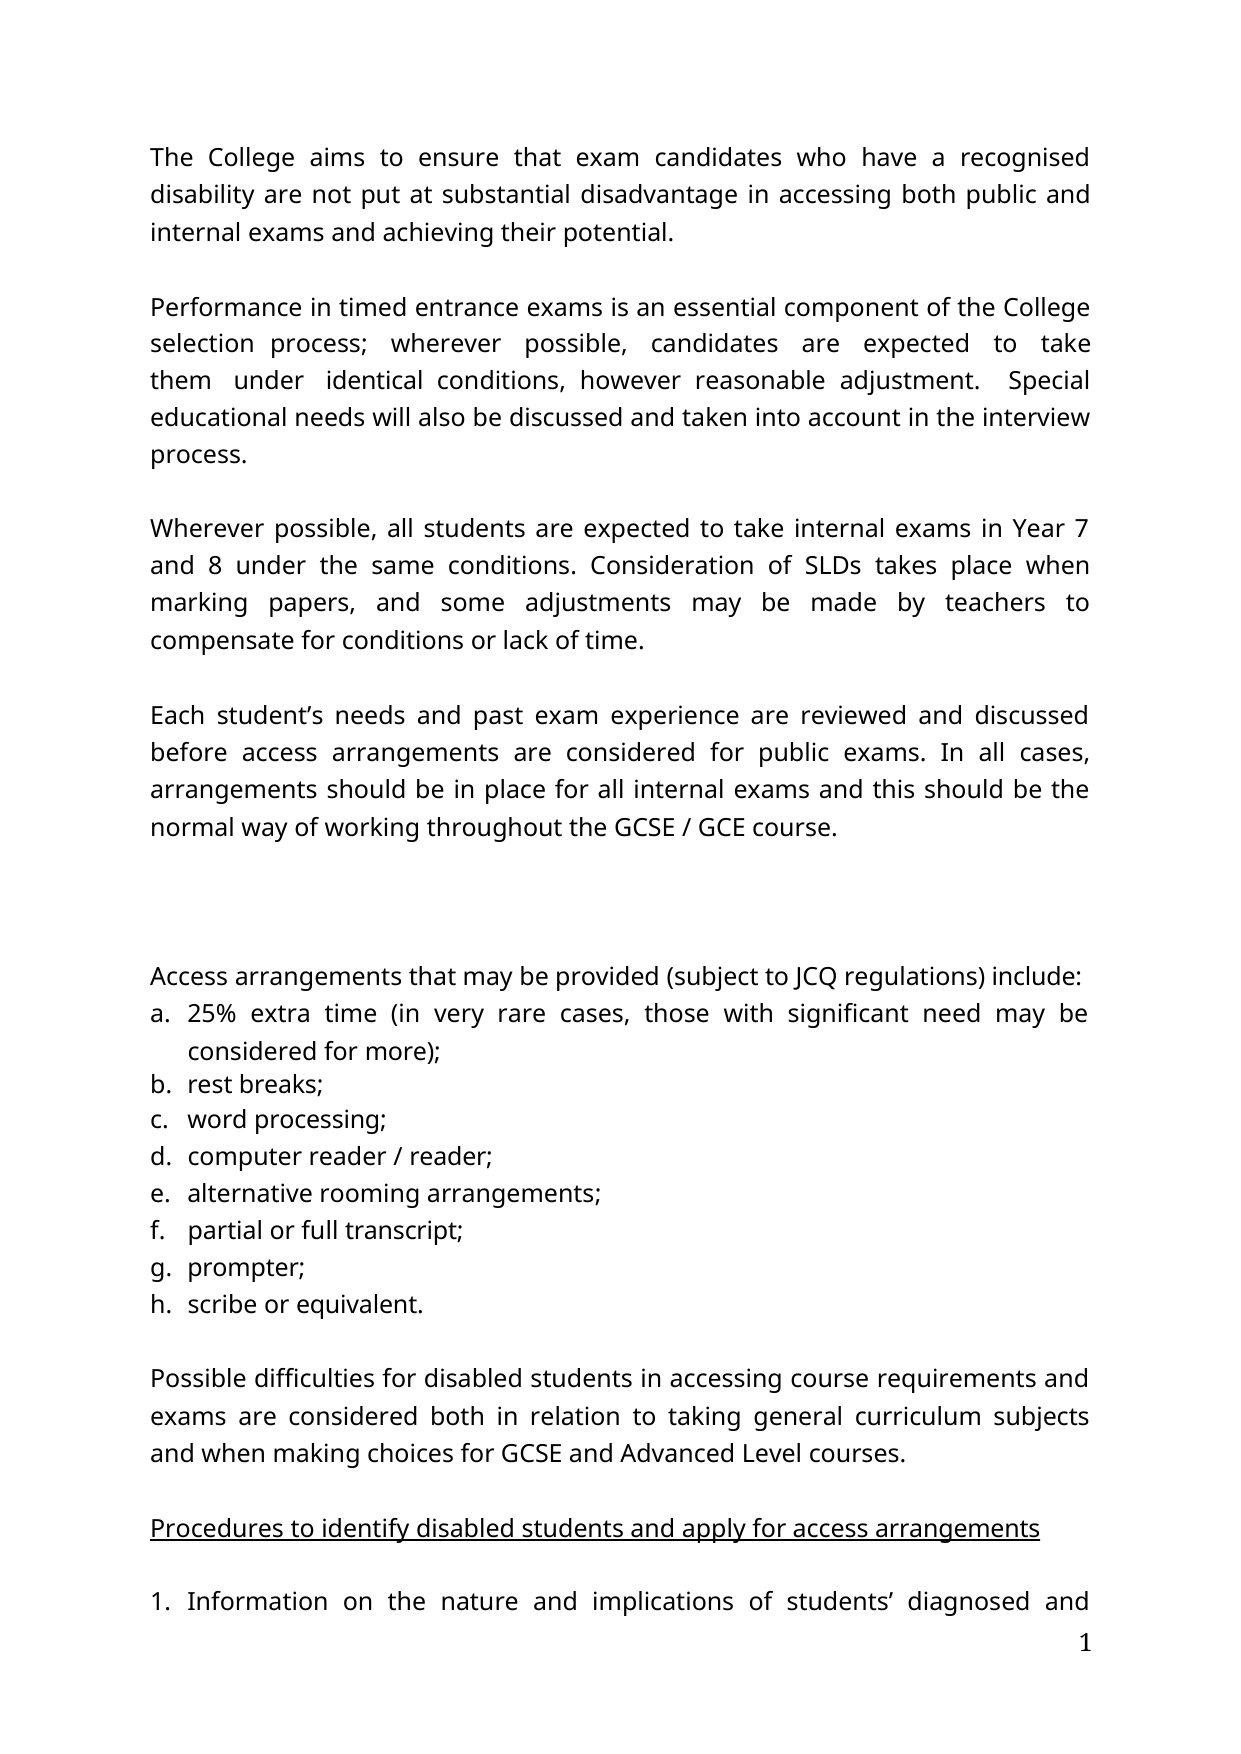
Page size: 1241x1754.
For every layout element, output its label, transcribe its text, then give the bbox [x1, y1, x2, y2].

text Procedures to identify disabled students and apply for access arrangements [150, 1510, 1103, 1544]
list scribe or equivalent. [150, 1286, 1103, 1320]
text Each student’s needs and past exam experience are reviewed and discussed before access arrangements are considered for public exams. In all cases, arrangements should be in place for all internal exams and this should be the normal way of working throughout the GCSE / GCE course. [150, 697, 1090, 843]
list prompter; [150, 1249, 1103, 1283]
list 25% extra time (in very rare cases, those with significant need may be considered for more); [150, 996, 1090, 1067]
text The College aims to ensure that exam candidates who have a recognised disability are not put at substantial disadvantage in accessing both public and internal exams and achieving their potential. [150, 139, 1091, 248]
text Access arrangements that may be provided (subject to JCQ regulations) include: [150, 959, 1103, 993]
list rest breaks; [150, 1071, 1103, 1099]
list computer reader / reader; [150, 1139, 1103, 1173]
text Wherever possible, all students are expected to take internal exams in Year 7 and 8 under the same conditions. Consideration of SLDs takes place when marking papers, and some adjustments may be made by teachers to compensate for conditions or lack of time. [150, 510, 1090, 657]
list partial or full transcript; [150, 1212, 1103, 1246]
list word processing; [150, 1102, 1103, 1136]
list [150, 1583, 1090, 1617]
text Possible difficulties for disabled students in accessing course requirements and exams are considered both in relation to taking general curriculum subjects and when making choices for GCSE and Advanced Level courses. [150, 1361, 1091, 1470]
text Performance in timed entrance exams is an essential component of the College selection process; wherever possible, candidates are expected to take them under identical conditions, however reasonable adjustment. Special educational needs will also be discussed and taken into account in the interview process. [150, 289, 1091, 470]
list alternative rooming arrangements; [150, 1176, 1103, 1210]
